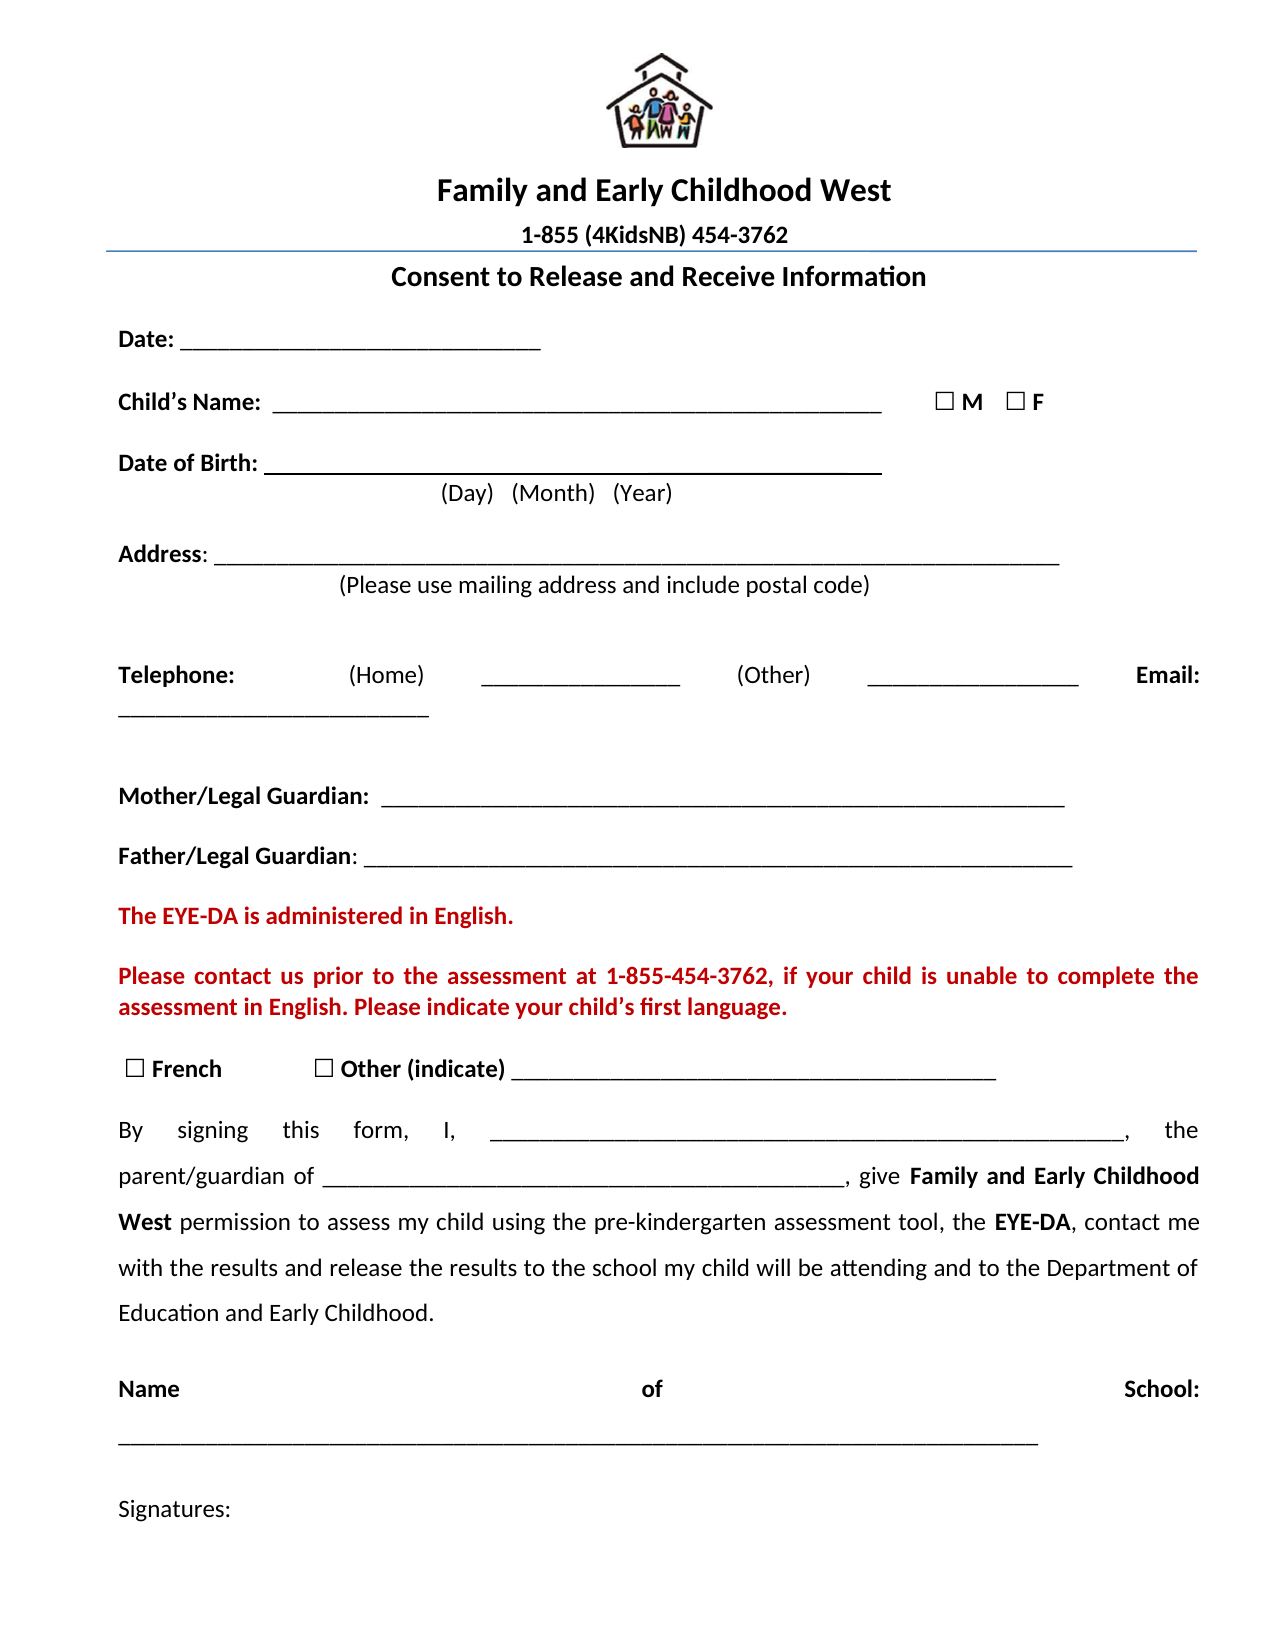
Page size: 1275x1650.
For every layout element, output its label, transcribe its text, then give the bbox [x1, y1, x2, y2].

text Family and Early Childhood West [118, 169, 1191, 210]
text Name of School: __________________________________________________________________________ [118, 1373, 1200, 1449]
text Date: _____________________________ [118, 323, 1200, 354]
text By signing this form, I, ___________________________________________________, the parent/guardian of __________________________________________, give Family and Early Childhood West permission to assess my child using the pre-kindergarten assessment tool, the EYE-DA, contact me with the results and release the results to the school my child will be attending and to the Department of Education and Early Childhood. [118, 1114, 1200, 1328]
text Date of Birth: ________________ [118, 447, 1200, 477]
text 1-855 (4KidsNB) 454-3762 [118, 219, 1191, 249]
text French Other (indicate) _______________________________________ [118, 1051, 1200, 1085]
picture [606, 53, 713, 148]
text Telephone: (Home) ________________ (Other) _________________ Email: _________________________ [118, 659, 1200, 721]
text Signatures: [118, 1494, 1200, 1524]
text Consent to Release and Receive Information [118, 258, 1200, 294]
text (Please use mailing address and include postal code) [118, 569, 1200, 599]
text Address: ____________________________________________________________________ [118, 538, 1200, 569]
text The EYE-DA is administered in English. [118, 901, 1200, 931]
text (Day) (Month) (Year) [118, 477, 1200, 508]
text Father/Legal Guardian: _________________________________________________________ [118, 841, 1200, 871]
text Child’s Name: _________________________________________________ M F [118, 383, 1200, 417]
text Please contact us prior to the assessment at 1-855-454-3762, if your child is unable to complete the assessment in English. Please indicate your child’s first language. [118, 961, 1200, 1022]
text Mother/Legal Guardian: _______________________________________________________ [118, 781, 1200, 811]
